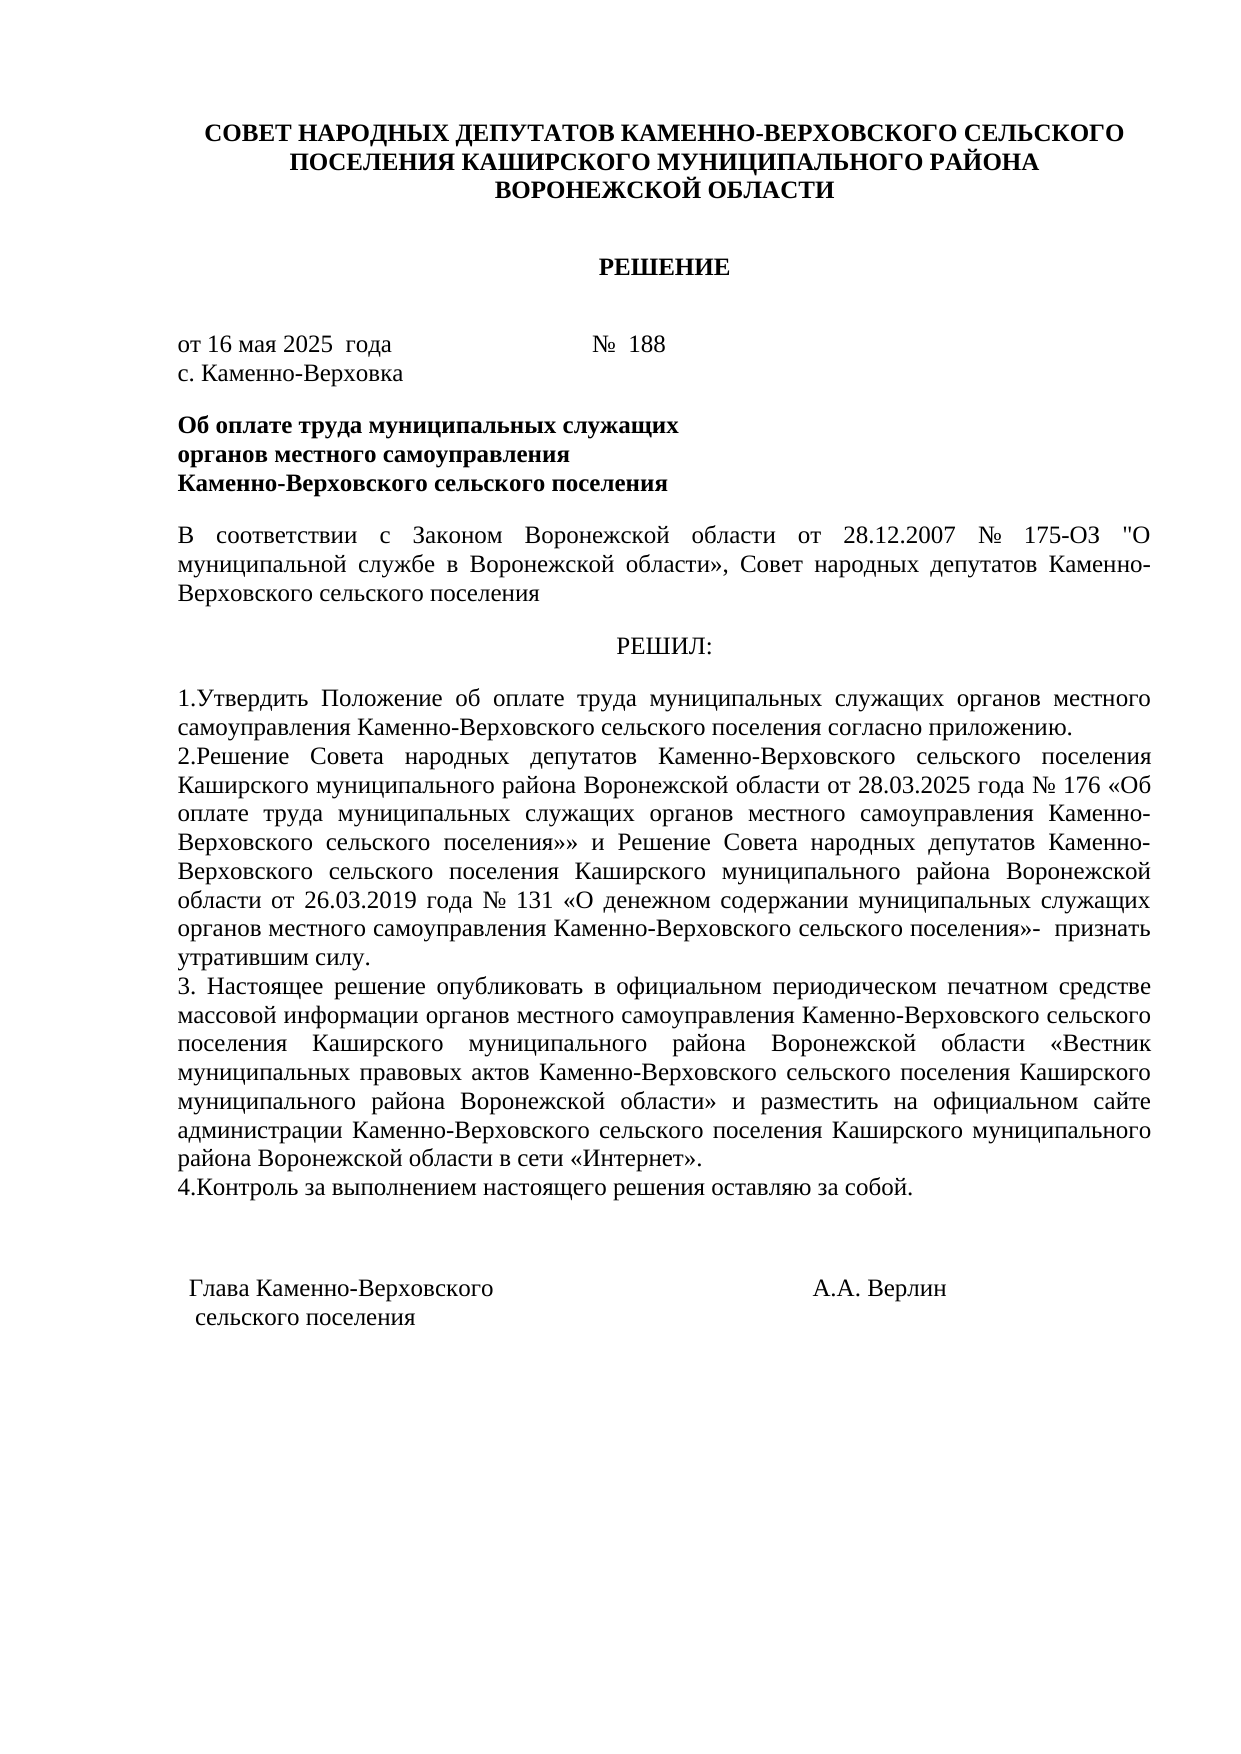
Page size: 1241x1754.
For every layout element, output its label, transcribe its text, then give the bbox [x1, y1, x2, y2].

text Об оплате труда муниципальных служащих [177, 410, 1152, 439]
text органов местного самоуправления [177, 439, 1152, 468]
text В соответствии с Законом Воронежской области от 28.12.2007 № 175-ОЗ "О муниципальной службе в Воронежской области», Совет народных депутатов Каменно-Верховского сельского поселения [177, 521, 1152, 607]
table_header Глава Каменно-Верховского сельского поселения [177, 1273, 663, 1330]
text с. Каменно-Верховка [177, 358, 1152, 386]
text 4.Контроль за выполнением настоящего решения оставляю за собой. [177, 1172, 1152, 1201]
text СОВЕТ НАРОДНЫХ ДЕПУТАТОВ КАМЕННО-ВЕРХОВСКОГО СЕЛЬСКОГО ПОСЕЛЕНИЯ КАШИРСКОГО МУНИЦИПАЛЬНОГО РАЙОНА [177, 118, 1152, 176]
text 1.Утвердить Положение об оплате труда муниципальных служащих органов местного самоуправления Каменно-Верховского сельского поселения согласно приложению. [177, 683, 1152, 741]
text от 16 мая 2025 года № 188 [177, 329, 1152, 358]
text ВОРОНЕЖСКОЙ ОБЛАСТИ [177, 176, 1152, 204]
text РЕШИЛ: [177, 631, 1152, 659]
text 2.Решение Совета народных депутатов Каменно-Верховского сельского поселения Каширского муниципального района Воронежской области от 28.03.2025 года № 176 «Об оплате труда муниципальных служащих органов местного самоуправления Каменно-Верховского сельского поселения»» и Решение Совета народных депутатов Каменно-Верховского сельского поселения Каширского муниципального района Воронежской области от 26.03.2019 года № 131 «О денежном содержании муниципальных служащих органов местного самоуправления Каменно-Верховского сельского поселения»- признать утратившим силу. [177, 741, 1152, 971]
text Каменно-Верховского сельского поселения [177, 468, 1152, 497]
table_header А.А. Верлин [664, 1273, 1152, 1330]
text РЕШЕНИЕ [177, 252, 1152, 281]
text 3. Настоящее решение опубликовать в официальном периодическом печатном средстве массовой информации органов местного самоуправления Каменно-Верховского сельского поселения Каширского муниципального района Воронежской области «Вестник муниципальных правовых актов Каменно-Верховского сельского поселения Каширского муниципального района Воронежской области» и разместить на официальном сайте администрации Каменно-Верховского сельского поселения Каширского муниципального района Воронежской области в сети «Интернет». [177, 971, 1152, 1172]
